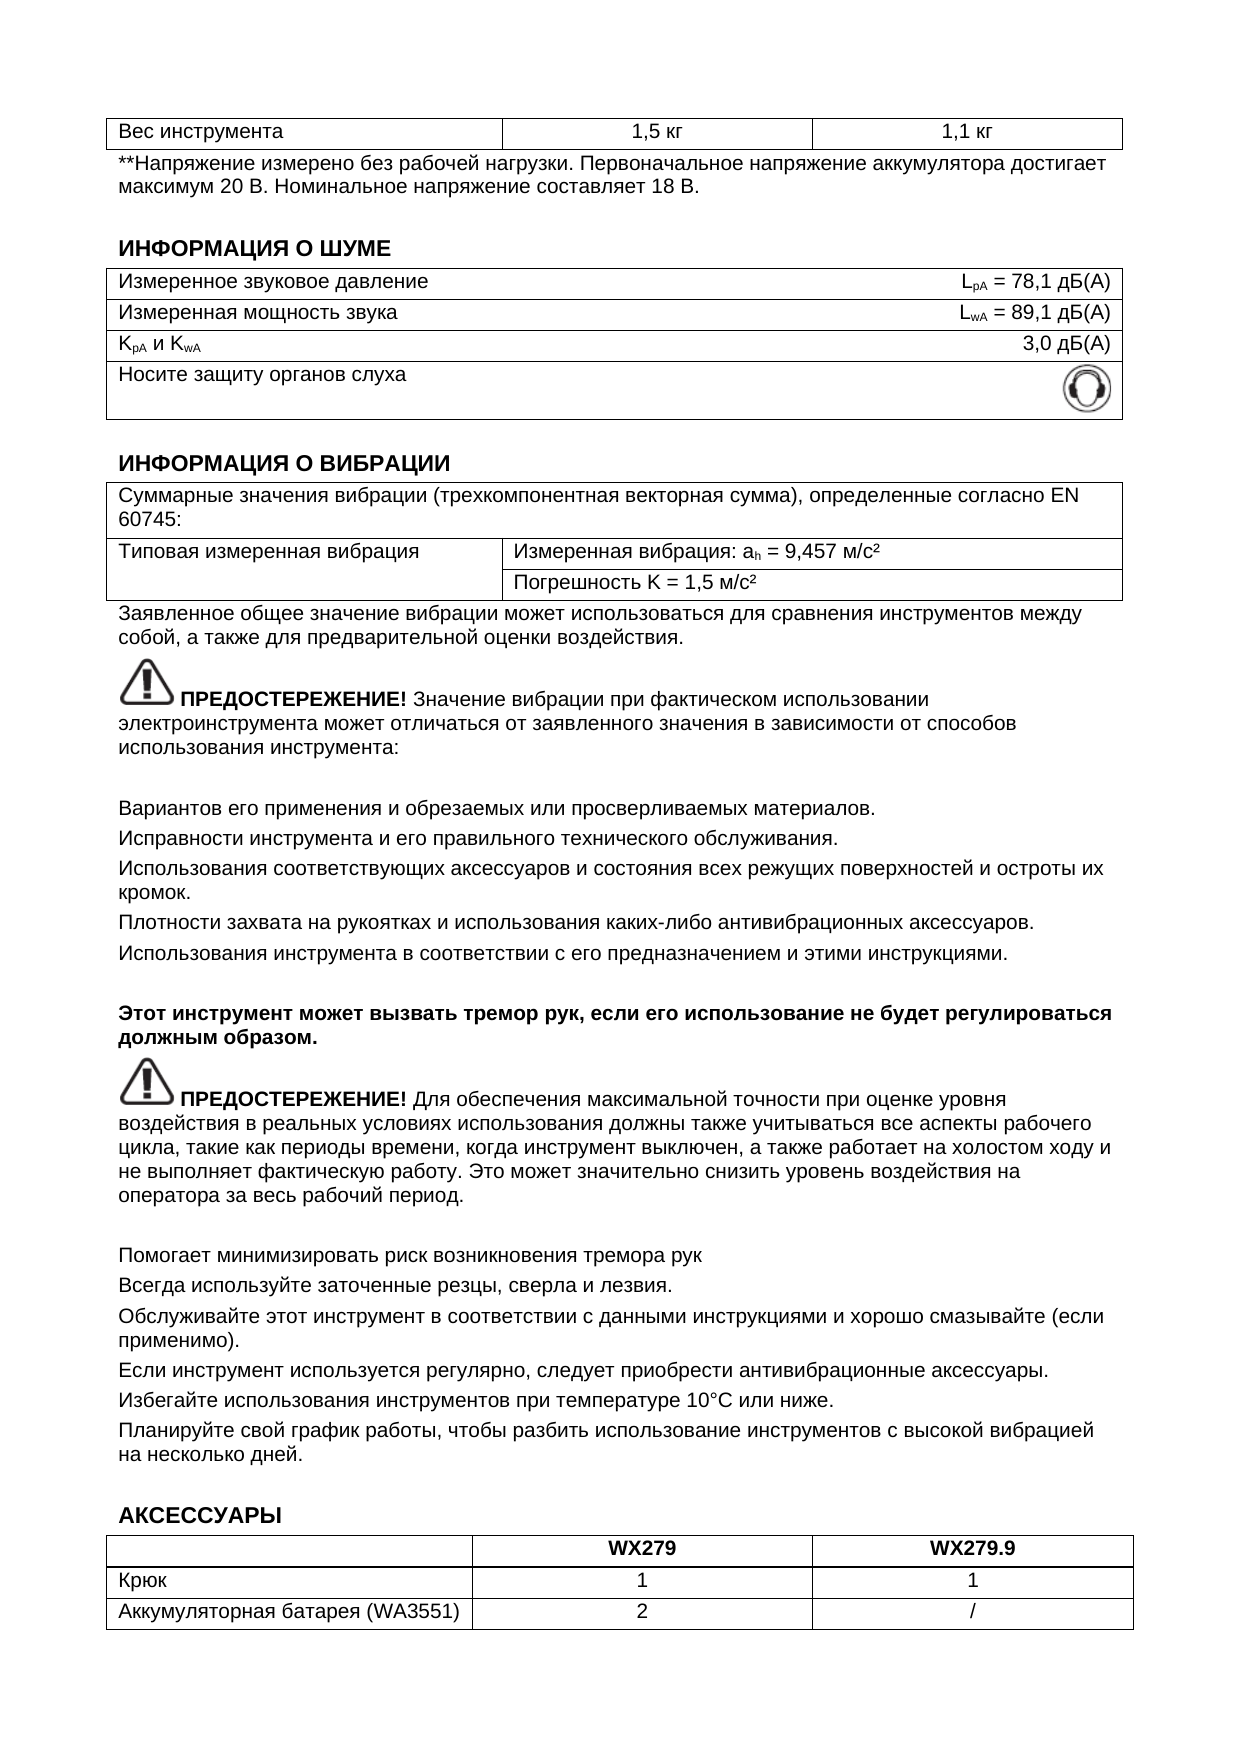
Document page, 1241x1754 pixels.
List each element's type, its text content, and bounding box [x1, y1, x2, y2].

text Помогает минимизировать риск возникновения тремора рук [118, 1243, 1122, 1267]
text Планируйте свой график работы, чтобы разбить использование инструментов с высокой вибрацией на несколько дней. [118, 1418, 1122, 1466]
text Плотности захвата на рукоятках и использования каких-либо антивибрационных аксессуаров. [118, 910, 1122, 934]
table_cell Вес инструмента [107, 119, 502, 149]
table_cell Измеренная мощность звука [107, 300, 532, 330]
table_cell 3,0 дБ(A) [532, 331, 1122, 361]
table_cell Носите защиту органов слуха [107, 362, 916, 418]
table_cell KpA и KwA [107, 331, 532, 361]
text Избегайте использования инструментов при температуре 10°C или ниже. [118, 1388, 1122, 1412]
text Использования соответствующих аксессуаров и состояния всех режущих поверхностей и остроты их кромок. [118, 856, 1122, 904]
text Исправности инструмента и его правильного технического обслуживания. [118, 826, 1122, 850]
table_cell 2 [473, 1599, 812, 1629]
table_header [107, 1536, 472, 1566]
table_cell [916, 362, 1122, 418]
table_header Измеренное звуковое давление [107, 269, 532, 299]
table_cell 1 [473, 1568, 812, 1598]
text **Напряжение измерено без рабочей нагрузки. Первоначальное напряжение аккумулятора достигает максимум 20 В. Номинальное напряжение составляет 18 В. [118, 150, 1122, 198]
table_header Суммарные значения вибрации (трехкомпонентная векторная сумма), определенные согласно EN 60745: [107, 483, 1122, 537]
table_cell Аккумуляторная батарея (WA3551) [107, 1599, 472, 1629]
table_cell 1,1 кг [813, 119, 1122, 149]
table_cell / [813, 1599, 1133, 1629]
text Обслуживайте этот инструмент в соответствии с данными инструкциями и хорошо смазывайте (если применимо). [118, 1303, 1122, 1351]
text Использования инструмента в соответствии с его предназначением и этими инструкциями. [118, 940, 1122, 964]
text ПРЕДОСТЕРЕЖЕНИЕ! Значение вибрации при фактическом использовании электроинструмента может отличаться от заявленного значения в зависимости от способов использования инструмента: [118, 655, 1122, 759]
table_header LpA = 78,1 дБ(A) [532, 269, 1122, 299]
table_cell Погрешность K = 1,5 м/с² [503, 570, 1122, 600]
text Заявленное общее значение вибрации может использоваться для сравнения инструментов между собой, а также для предварительной оценки воздействия. [118, 601, 1122, 649]
text Этот инструмент может вызвать тремор рук, если его использование не будет регулироваться должным образом. [118, 1001, 1122, 1049]
table_header WX279 [473, 1536, 812, 1566]
table_header WX279.9 [813, 1536, 1133, 1566]
table_cell Типовая измеренная вибрация [107, 539, 502, 600]
table_cell LwA = 89,1 дБ(A) [532, 300, 1122, 330]
table_cell 1 [813, 1568, 1133, 1598]
table_cell Крюк [107, 1568, 472, 1598]
table_cell Измеренная вибрация: ah = 9,457 м/с² [503, 539, 1122, 569]
table_cell 1,5 кг [503, 119, 812, 149]
text ИНФОРМАЦИЯ О ВИБРАЦИИ [118, 450, 1122, 476]
text Вариантов его применения и обрезаемых или просверливаемых материалов. [118, 796, 1122, 819]
text Если инструмент используется регулярно, следует приобрести антивибрационные аксессуары. [118, 1358, 1122, 1382]
text Всегда используйте заточенные резцы, сверла и лезвия. [118, 1273, 1122, 1297]
text ИНФОРМАЦИЯ О ШУМЕ [118, 235, 1122, 261]
text АКСЕССУАРЫ [118, 1502, 1122, 1529]
text ПРЕДОСТЕРЕЖЕНИЕ! Для обеспечения максимальной точности при оценке уровня воздействия в реальных условиях использования должны также учитываться все аспекты рабочего цикла, такие как периоды времени, когда инструмент выключен, а также работает на холостом ходу и не выполняет фактическую работу. Это может значительно снизить уровень воздействия на оператора за весь рабочий период. [118, 1055, 1122, 1207]
